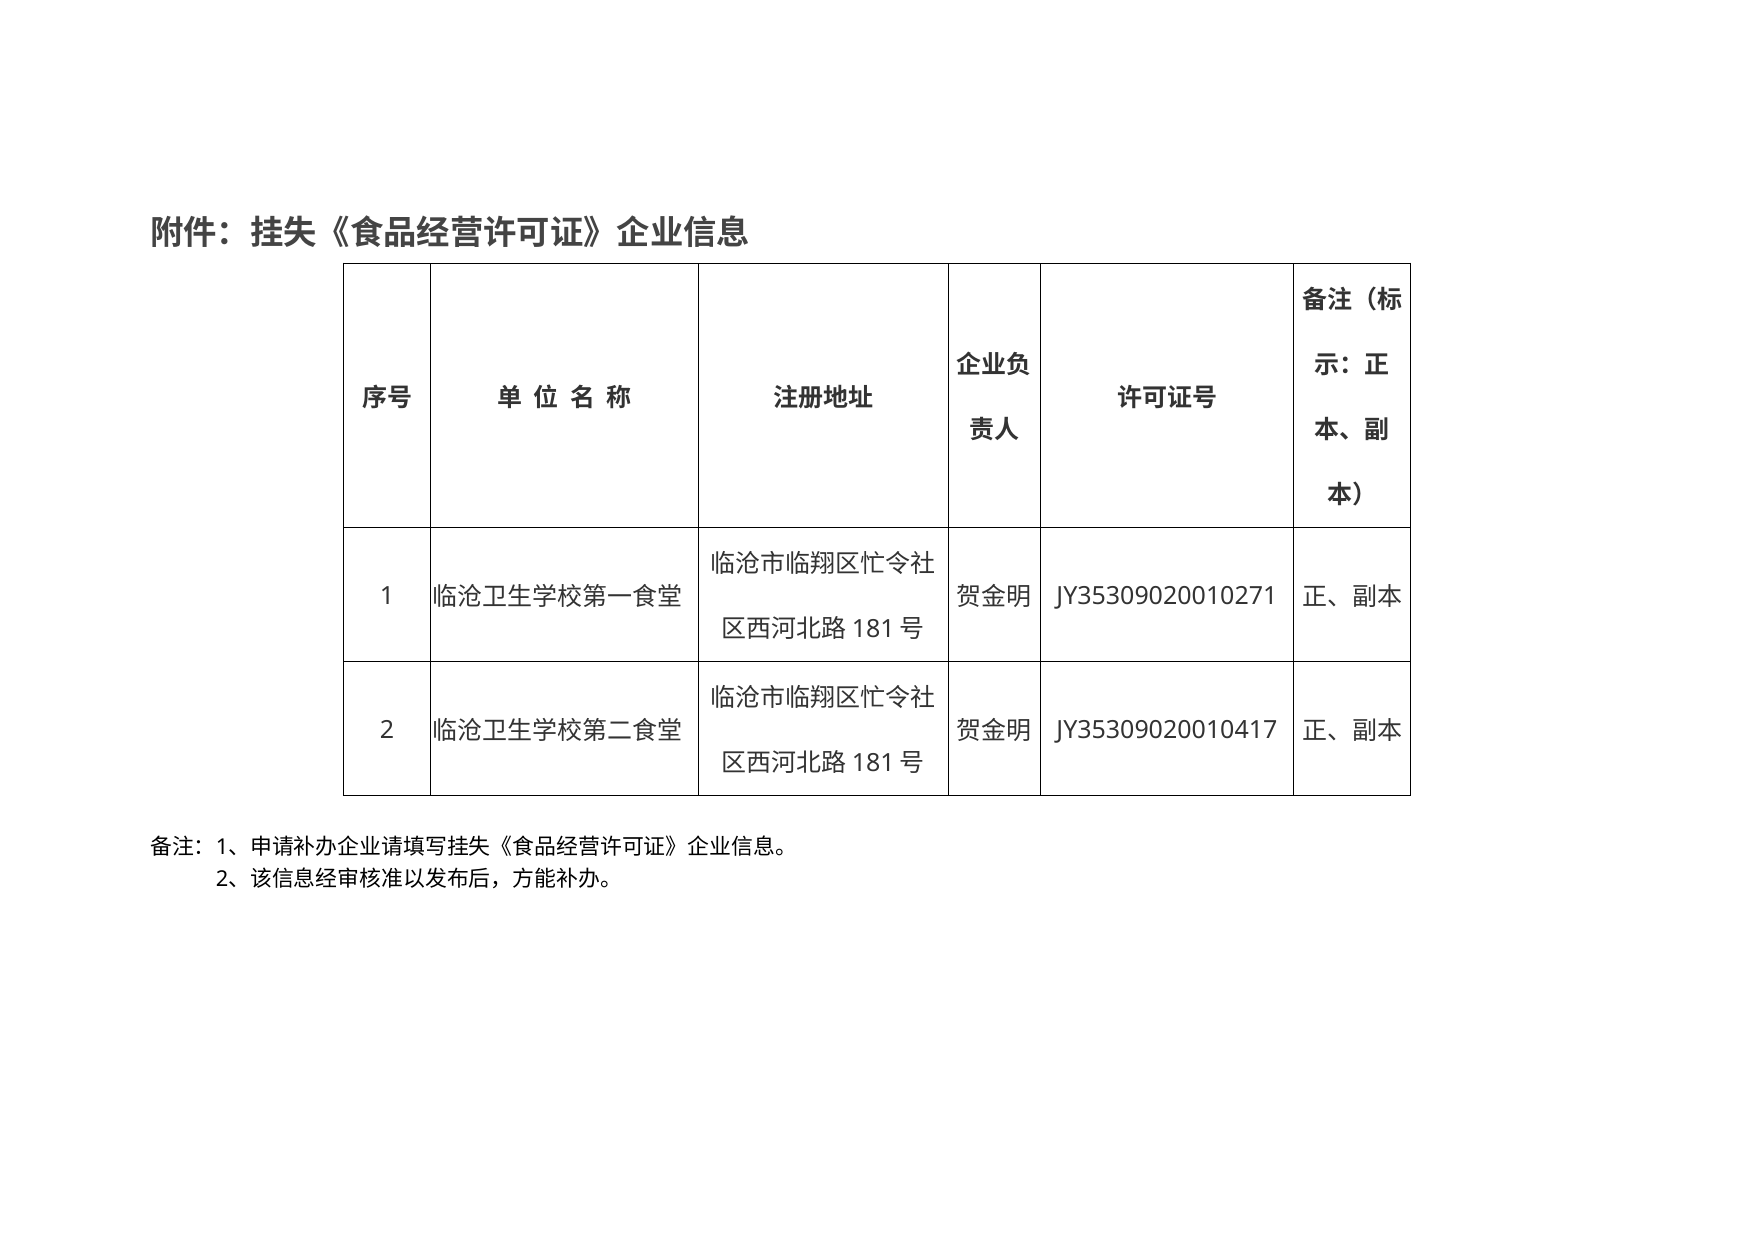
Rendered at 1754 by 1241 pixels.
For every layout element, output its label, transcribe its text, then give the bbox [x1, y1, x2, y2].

table_cell 贺金明 [949, 662, 1040, 795]
table_header 序号 [344, 264, 430, 527]
table_header 企业负责人 [949, 264, 1040, 527]
table_cell JY35309020010417 [1041, 662, 1293, 795]
table_header 许可证号 [1041, 264, 1293, 527]
table_cell 临沧卫生学校第一食堂 [431, 528, 698, 661]
table_cell 临沧卫生学校第二食堂 [431, 662, 698, 795]
text 备注：1、申请补办企业请填写挂失《食品经营许可证》企业信息。 [150, 829, 1604, 861]
text 2、该信息经审核准以发布后，方能补办。 [150, 861, 1604, 894]
table_cell JY35309020010271 [1041, 528, 1293, 661]
table_cell 贺金明 [949, 528, 1040, 661]
table_header 备注（标示：正本、副本） [1294, 264, 1410, 527]
table_cell 正、副本 [1294, 662, 1410, 795]
table_header 注册地址 [699, 264, 948, 527]
table_cell 1 [344, 528, 430, 661]
table_cell 临沧市临翔区忙令社区西河北路181号 [699, 662, 948, 795]
table_header 单 位 名 称 [431, 264, 698, 527]
table_cell 2 [344, 662, 430, 795]
text 附件：挂失《食品经营许可证》企业信息 [150, 198, 1604, 263]
table_cell 正、副本 [1294, 528, 1410, 661]
table_cell 临沧市临翔区忙令社区西河北路181号 [699, 528, 948, 661]
